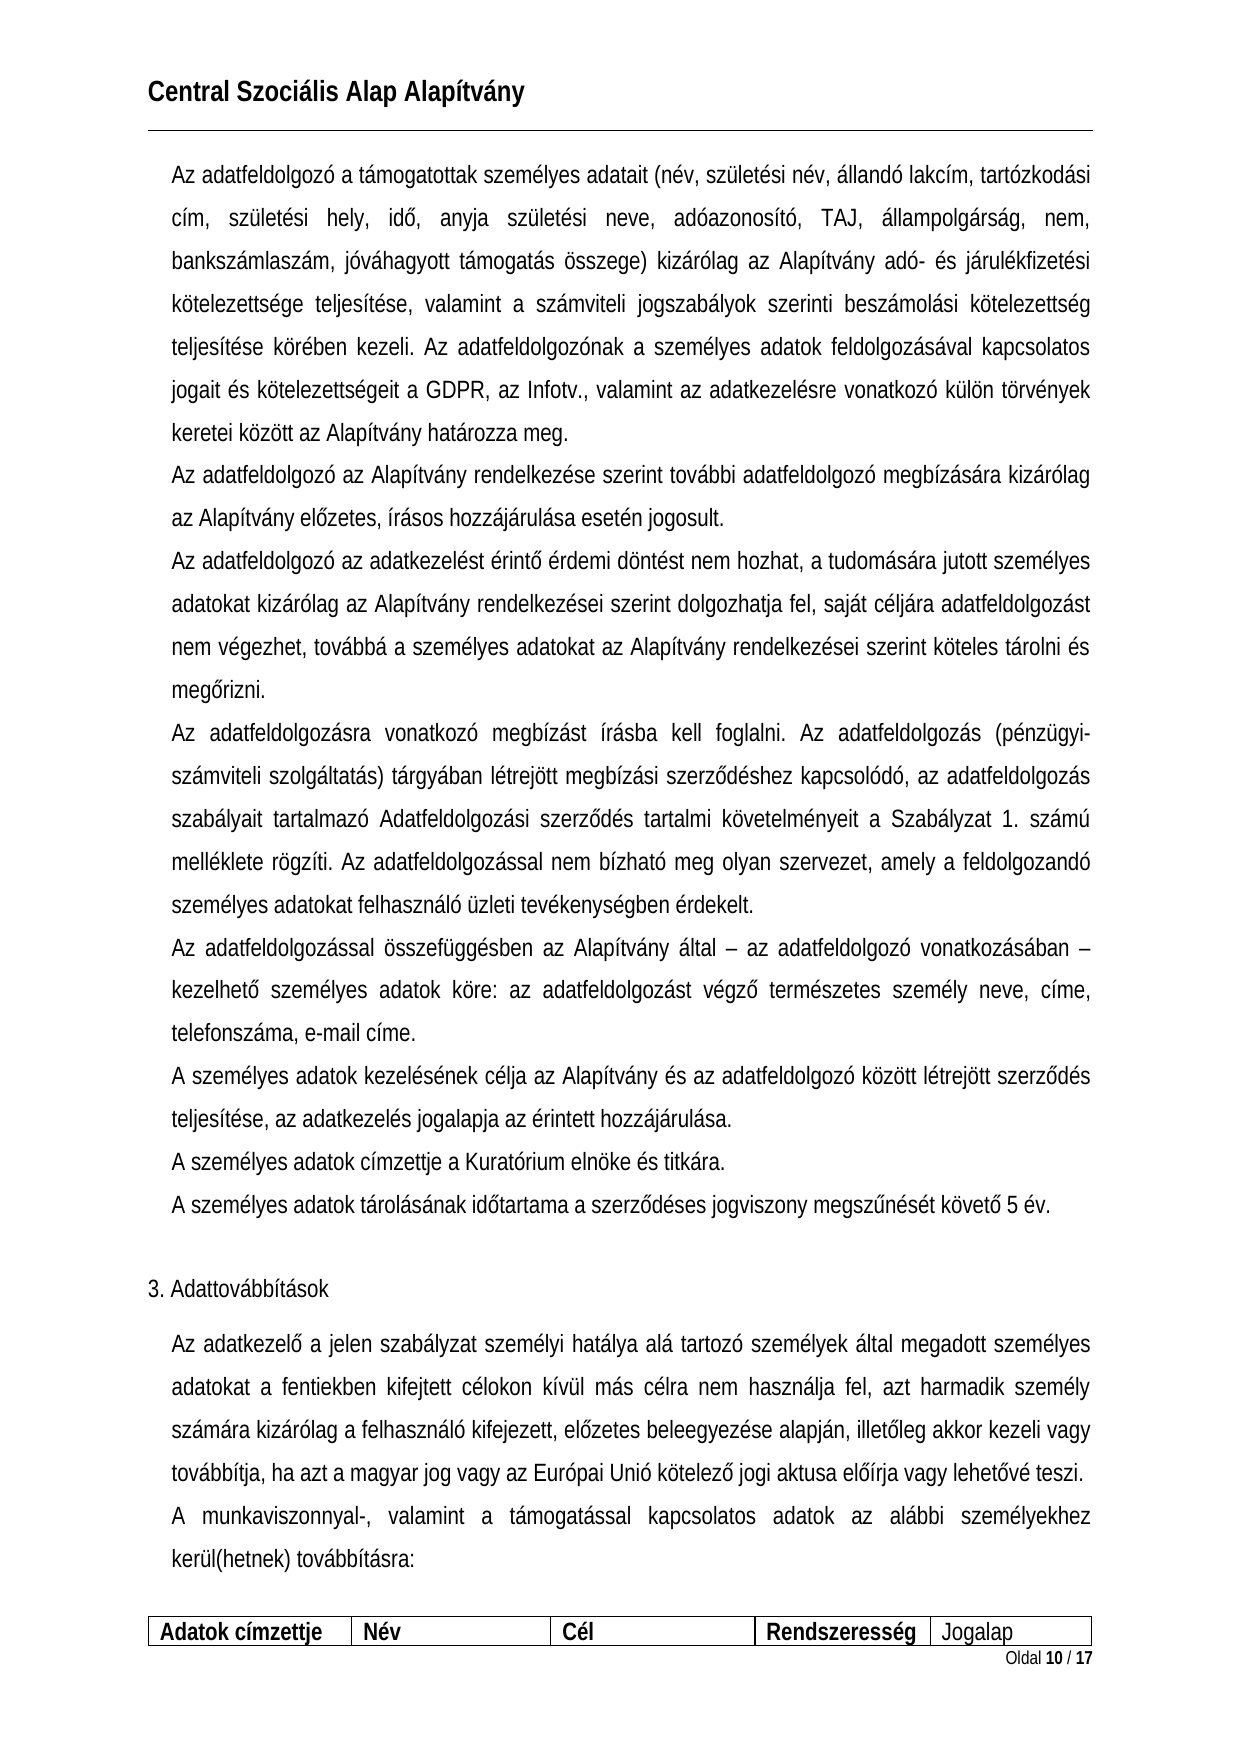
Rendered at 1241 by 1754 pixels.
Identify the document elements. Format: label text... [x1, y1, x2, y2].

text Az adatfeldolgozó az Alapítvány rendelkezése szerint további adatfeldolgozó megbízására kizárólag az Alapítvány előzetes, írásos hozzájárulása esetén jogosult. [171, 460, 1092, 532]
text A személyes adatok tárolásának időtartama a szerződéses jogviszony megszűnését követő 5 év. [171, 1190, 1092, 1219]
text A személyes adatok címzettje a Kuratórium elnöke és titkára. [171, 1147, 1092, 1176]
text Az adatfeldolgozó a támogatottak személyes adatait (név, születési név, állandó lakcím, tartózkodási cím, születési hely, idő, anyja születési neve, adóazonosító, TAJ, állampolgárság, nem, bankszámlaszám, jóváhagyott támogatás összege) kizárólag az Alapítvány adó- és járulékfizetési kötelezettsége teljesítése, valamint a számviteli jogszabályok szerinti beszámolási kötelezettség teljesítése körében kezeli. Az adatfeldolgozónak a személyes adatok feldolgozásával kapcsolatos jogait és kötelezettségeit a GDPR, az Infotv., valamint az adatkezelésre vonatkozó külön törvények keretei között az Alapítvány határozza meg. [171, 160, 1092, 446]
table_header Adatok címzettje [149, 1617, 351, 1645]
table_header Cél [551, 1617, 754, 1645]
text A munkaviszonnyal-, valamint a támogatással kapcsolatos adatok az alábbi személyekhez kerül(hetnek) továbbításra: [171, 1501, 1092, 1573]
table_header Rendszeresség [756, 1617, 930, 1645]
text A személyes adatok kezelésének célja az Alapítvány és az adatfeldolgozó között létrejött szerződés teljesítése, az adatkezelés jogalapja az érintett hozzájárulása. [171, 1061, 1092, 1133]
text Az adatkezelő a jelen szabályzat személyi hatálya alá tartozó személyek által megadott személyes adatokat a fentiekben kifejtett célokon kívül más célra nem használja fel, azt harmadik személy számára kizárólag a felhasználó kifejezett, előzetes beleegyezése alapján, illetőleg akkor kezeli vagy továbbítja, ha azt a magyar jog vagy az Európai Unió kötelező jogi aktusa előírja vagy lehetővé teszi. [171, 1329, 1092, 1487]
table_header Jogalap [931, 1617, 1091, 1645]
text Az adatfeldolgozással összefüggésben az Alapítvány által – az adatfeldolgozó vonatkozásában – kezelhető személyes adatok köre: az adatfeldolgozást végző természetes személy neve, címe, telefonszáma, e-mail címe. [171, 932, 1092, 1047]
table_header Név [352, 1617, 550, 1645]
text 3. Adattovábbítások [148, 1274, 1092, 1303]
text Az adatfeldolgozásra vonatkozó megbízást írásba kell foglalni. Az adatfeldolgozás (pénzügyi-számviteli szolgáltatás) tárgyában létrejött megbízási szerződéshez kapcsolódó, az adatfeldolgozás szabályait tartalmazó Adatfeldolgozási szerződés tartalmi követelményeit a Szabályzat 1. számú melléklete rögzíti. Az adatfeldolgozással nem bízható meg olyan szervezet, amely a feldolgozandó személyes adatokat felhasználó üzleti tevékenységben érdekelt. [171, 718, 1092, 918]
text Az adatfeldolgozó az adatkezelést érintő érdemi döntést nem hozhat, a tudomására jutott személyes adatokat kizárólag az Alapítvány rendelkezései szerint dolgozhatja fel, saját céljára adatfeldolgozást nem végezhet, továbbá a személyes adatokat az Alapítvány rendelkezései szerint köteles tárolni és megőrizni. [171, 546, 1092, 704]
